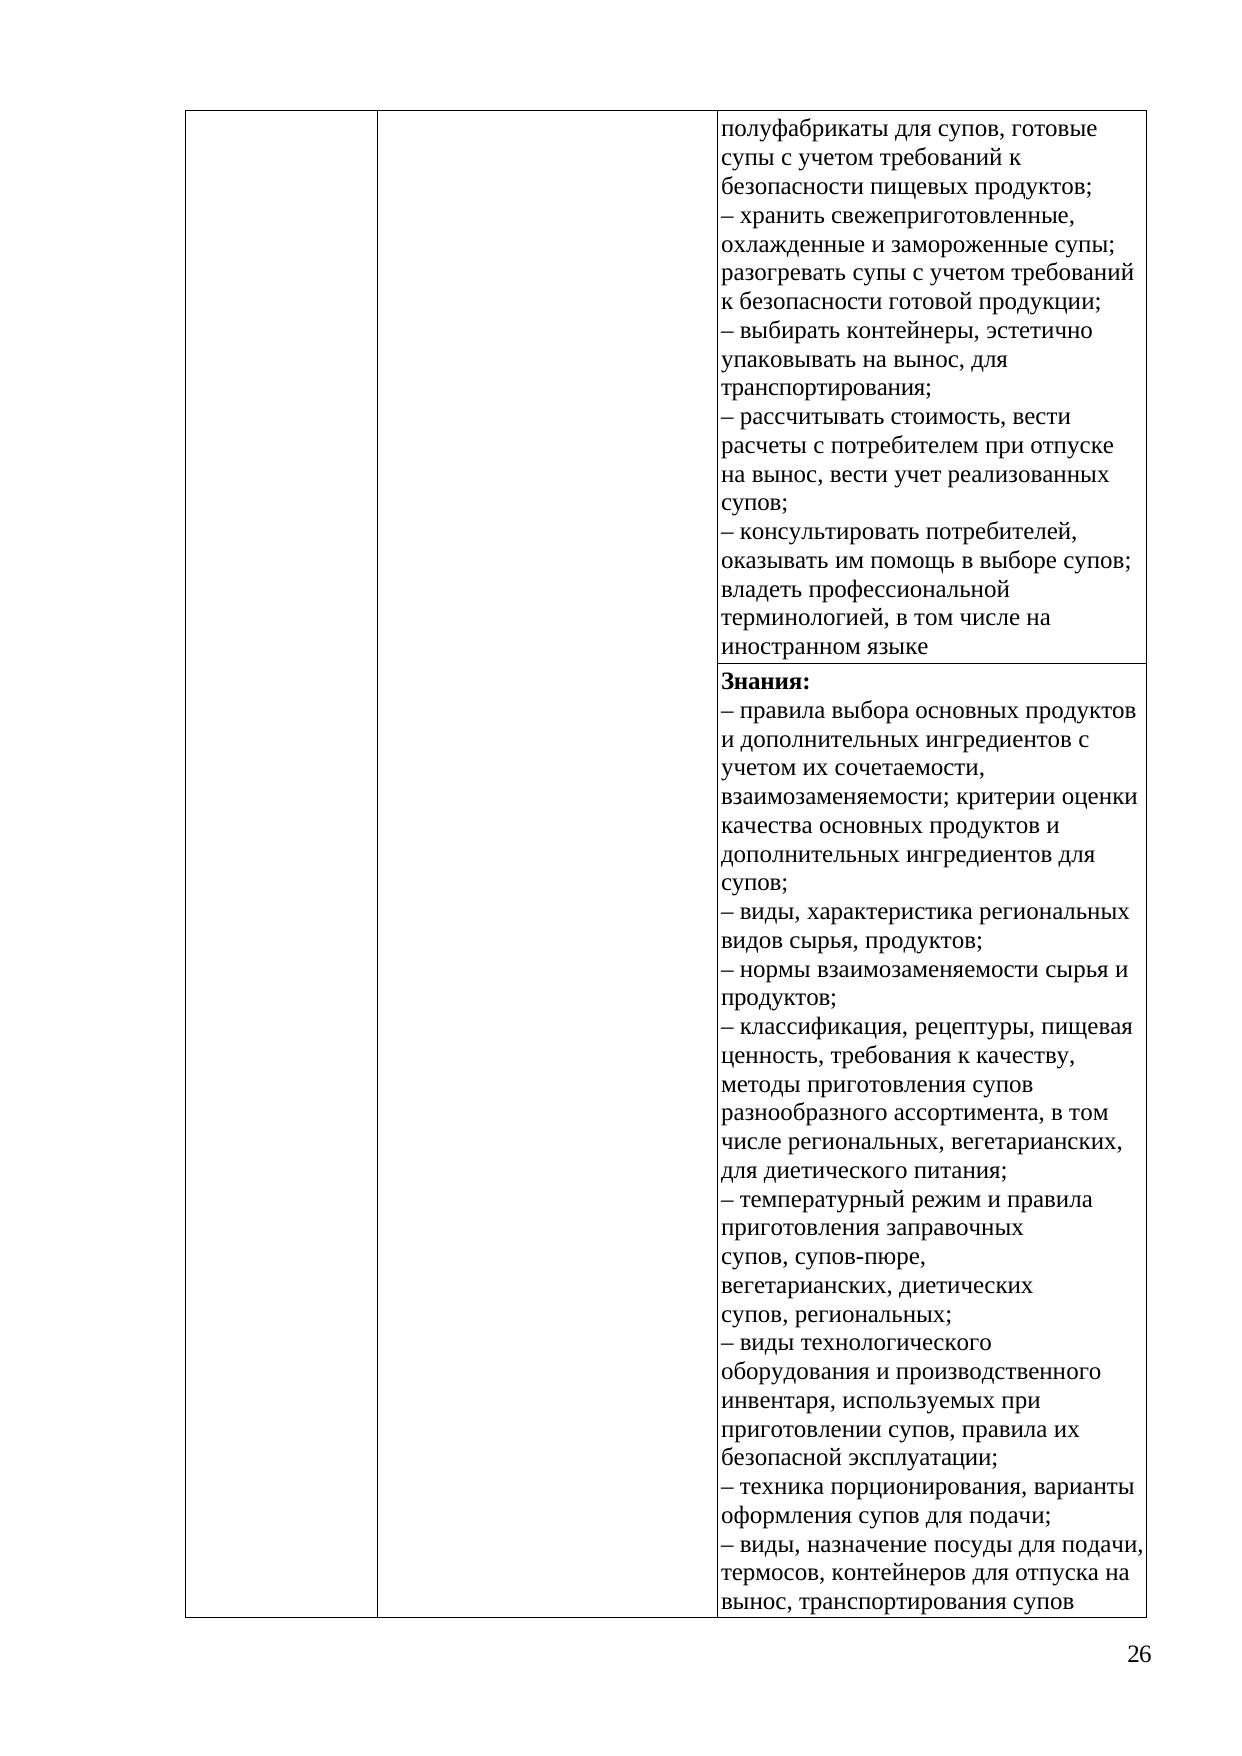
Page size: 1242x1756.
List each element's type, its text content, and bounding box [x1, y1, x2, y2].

table_header [186, 111, 377, 1617]
table_header [378, 111, 717, 1617]
table_header полуфабрикаты для супов, готовые супы с учетом требований к безопасности пищевых продуктов; – хранить свежеприготовленные, охлажденные и замороженные супы; разогревать супы с учетом требований к безопасности готовой продукции; – выбирать контейнеры, эстетично упаковывать на вынос, для транспортирования; – рассчитывать стоимость, вести расчеты с потребителем при отпуске на вынос, вести учет реализованных супов; – консультировать потребителей, оказывать им помощь в выборе супов; владеть профессиональной терминологией, в том числе на иностранном языке [718, 111, 1146, 663]
